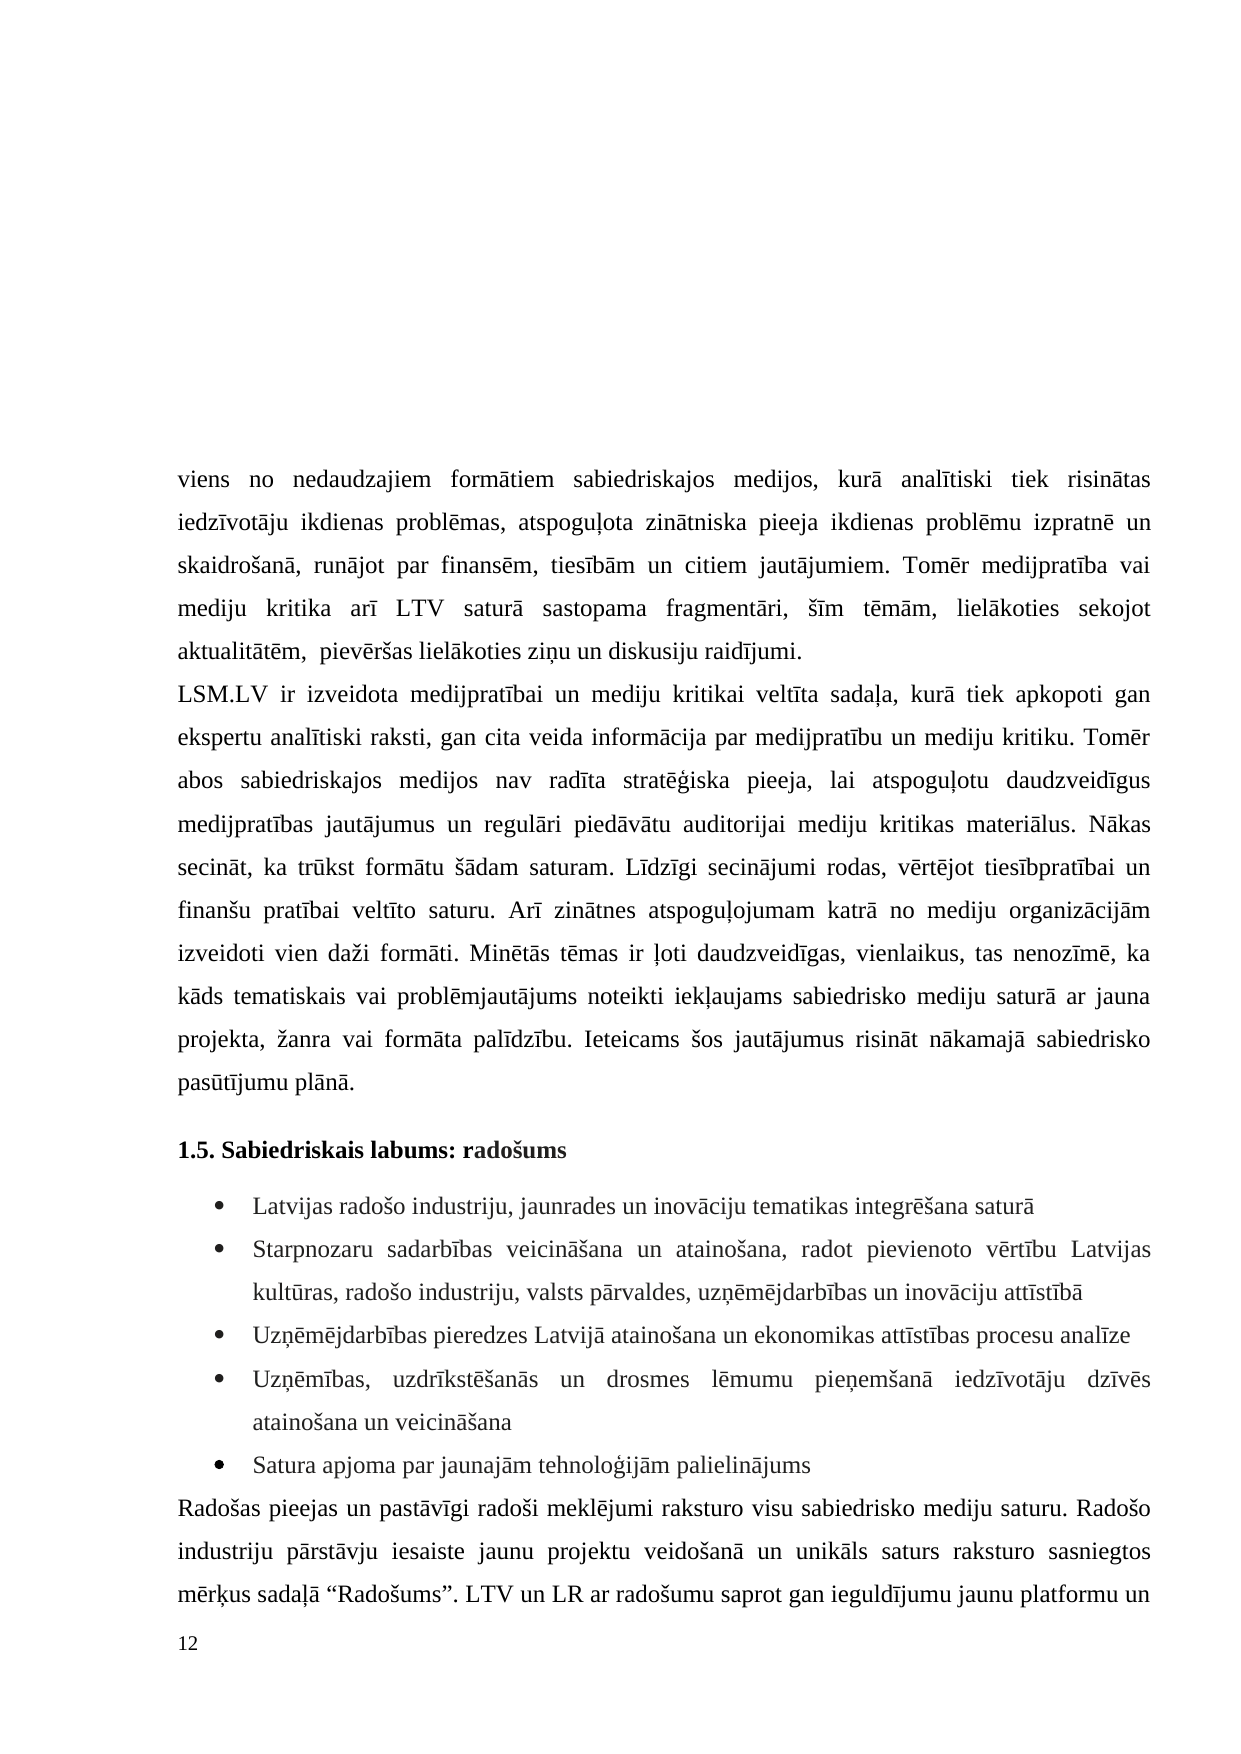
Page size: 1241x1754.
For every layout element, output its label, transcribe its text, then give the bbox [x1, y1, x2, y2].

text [177, 464, 1152, 665]
list Starpnozaru sadarbības veicināšana un atainošana, radot pievienoto vērtību Latvijas kultūras, radošo industriju, valsts pārvaldes, uzņēmējdarbības un inovāciju attīstībā [215, 1234, 1152, 1306]
list Latvijas radošo industriju, jaunrades un inovāciju tematikas integrēšana saturā [215, 1191, 1152, 1220]
text LSM.LV ir izveidota medijpratībai un mediju kritikai veltīta sadaļa, kurā tiek apkopoti gan ekspertu analītiski raksti, gan cita veida informācija par medijpratību un mediju kritiku. Tomēr abos sabiedriskajos medijos nav radīta stratēģiska pieeja, lai atspoguļotu daudzveidīgus medijpratības jautājumus un regulāri piedāvātu auditorijai mediju kritikas materiālus. Nākas secināt, ka trūkst formātu šādam saturam. Līdzīgi secinājumi rodas, vērtējot tiesībpratībai un finanšu pratībai veltīto saturu. Arī zinātnes atspoguļojumam katrā no mediju organizācijām izveidoti vien daži formāti. Minētās tēmas ir ļoti daudzveidīgas, vienlaikus, tas nenozīmē, ka kāds tematiskais vai problēmjautājums noteikti iekļaujams sabiedrisko mediju saturā ar jauna projekta, žanra vai formāta palīdzību. Ieteicams šos jautājumus risināt nākamajā sabiedrisko pasūtījumu plānā. [177, 679, 1152, 1096]
subtitle 1.5. Sabiedriskais labums: radošums [177, 1136, 1152, 1164]
list Satura apjoma par jaunajām tehnoloģijām palielinājums [215, 1450, 1152, 1479]
list Uzņēmības, uzdrīkstēšanās un drosmes lēmumu pieņemšanā iedzīvotāju dzīvēs atainošana un veicināšana [215, 1364, 1152, 1436]
list Uzņēmējdarbības pieredzes Latvijā atainošana un ekonomikas attīstības procesu analīze [215, 1321, 1152, 1349]
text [177, 1493, 1152, 1608]
